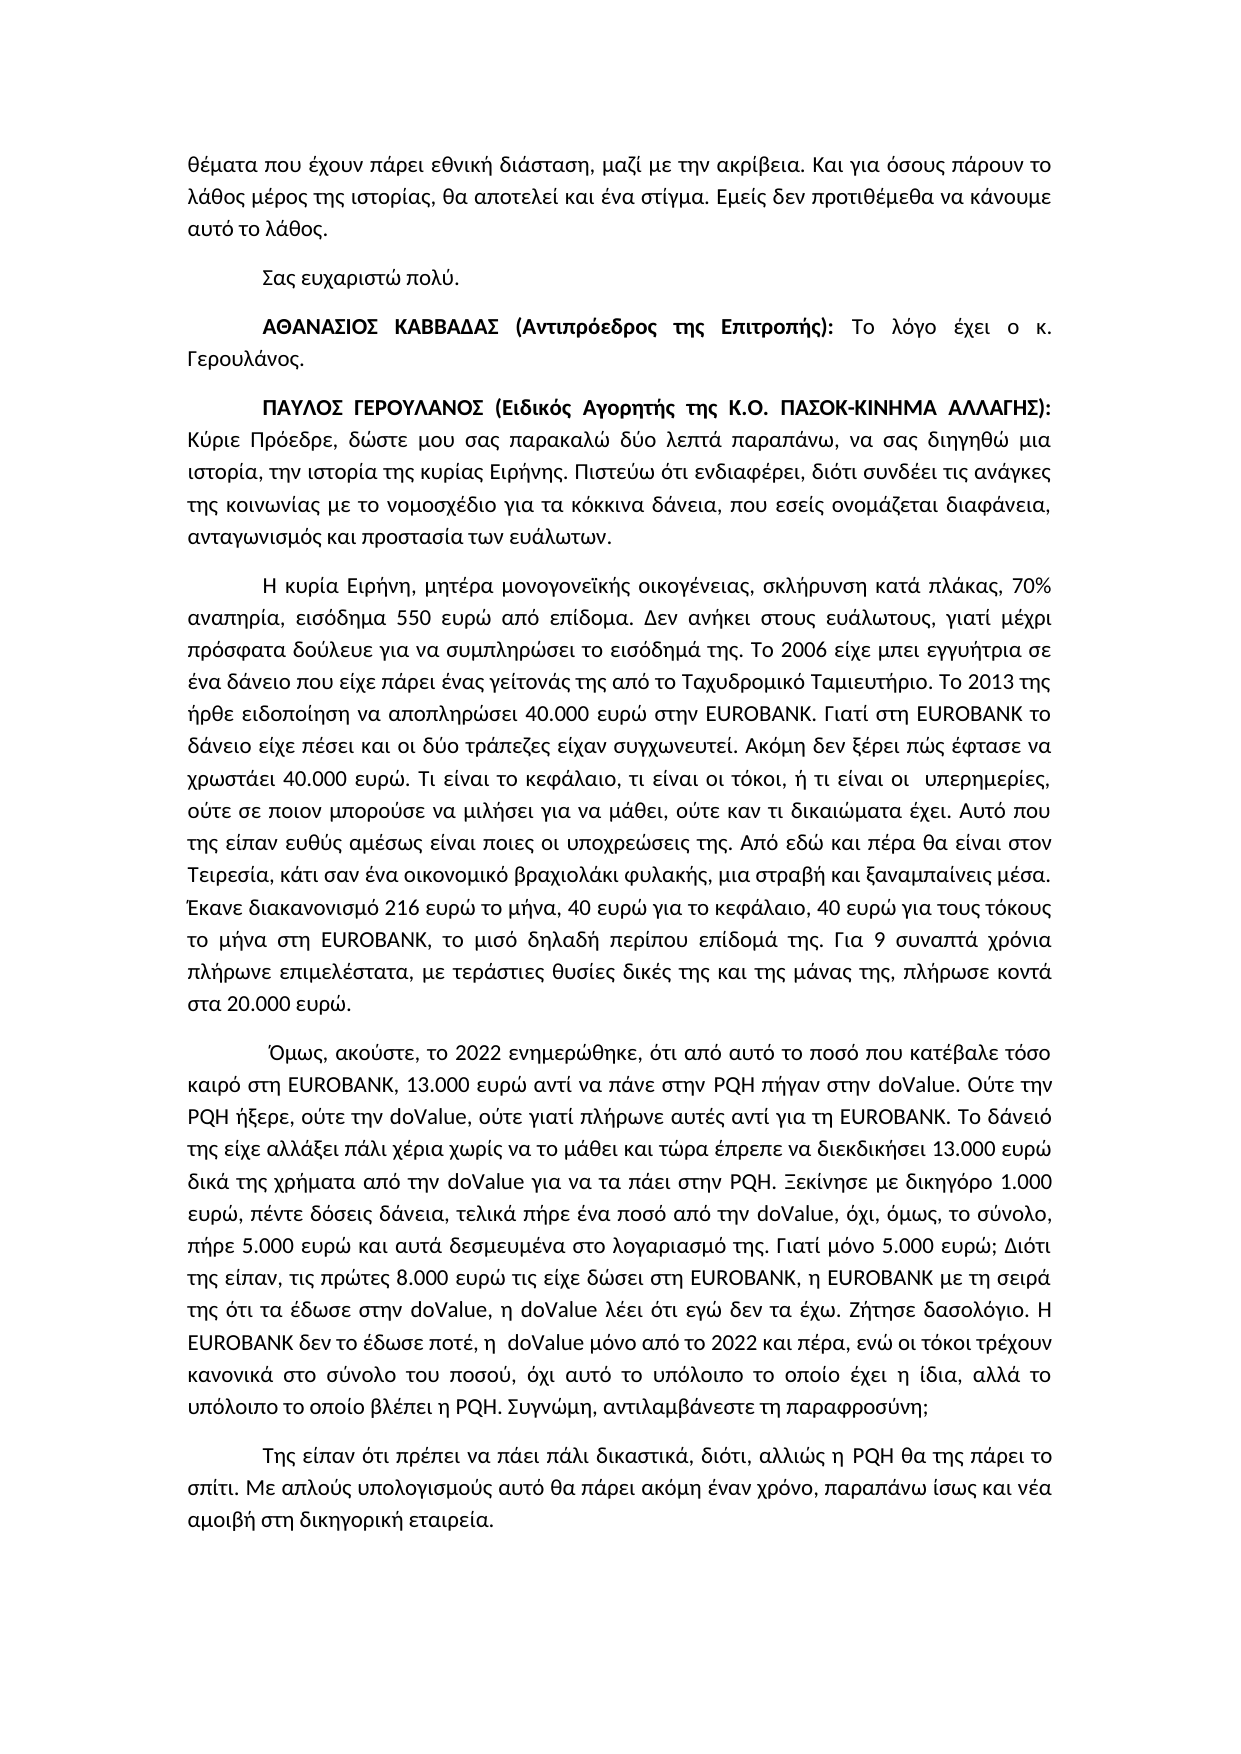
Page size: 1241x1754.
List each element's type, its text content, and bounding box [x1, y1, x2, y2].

text ΠΑΥΛΟΣ ΓΕΡΟΥΛΑΝΟΣ (Ειδικός Αγορητής της Κ.Ο. ΠΑΣΟΚ-ΚΙΝΗΜΑ ΑΛΛΑΓΗΣ): Κύριε Πρόεδρε, δώστε μου σας παρακαλώ δύο λεπτά παραπάνω, να σας διηγηθώ μια ιστορία, την ιστορία της κυρίας Ειρήνης. Πιστεύω ότι ενδιαφέρει, διότι συνδέει τις ανάγκες της κοινωνίας με το νομοσχέδιο για τα κόκκινα δάνεια, που εσείς ονομάζεται διαφάνεια, ανταγωνισμός και προστασία των ευάλωτων. [187, 393, 1053, 550]
text Όμως, ακούστε, το 2022 ενημερώθηκε, ότι από αυτό το ποσό που κατέβαλε τόσο καιρό στη EUROBANK, 13.000 ευρώ αντί να πάνε στην PQH πήγαν στην doValue. Ούτε την PQH ήξερε, ούτε την doValue, ούτε γιατί πλήρωνε αυτές αντί για τη EUROBANK. Το δάνειό της είχε αλλάξει πάλι χέρια χωρίς να το μάθει και τώρα έπρεπε να διεκδικήσει 13.000 ευρώ δικά της χρήματα από την doValue για να τα πάει στην PQH. Ξεκίνησε με δικηγόρο 1.000 ευρώ, πέντε δόσεις δάνεια, τελικά πήρε ένα ποσό από την doValue, όχι, όμως, το σύνολο, πήρε 5.000 ευρώ και αυτά δεσμευμένα στο λογαριασμό της. Γιατί μόνο 5.000 ευρώ; Διότι της είπαν, τις πρώτες 8.000 ευρώ τις είχε δώσει στη EUROBANK, η EUROBANK με τη σειρά της ότι τα έδωσε στην doValue, η doValue λέει ότι εγώ δεν τα έχω. Ζήτησε δασολόγιο. Η EUROBANK δεν το έδωσε ποτέ, η doValue μόνο από το 2022 και πέρα, ενώ οι τόκοι τρέχουν κανονικά στο σύνολο του ποσού, όχι αυτό το υπόλοιπο το οποίο έχει η ίδια, αλλά το υπόλοιπο το οποίο βλέπει η PQH. Συγνώμη, αντιλαμβάνεστε τη παραφροσύνη; [187, 1038, 1053, 1420]
text Η κυρία Ειρήνη, μητέρα μονογονεϊκής οικογένειας, σκλήρυνση κατά πλάκας, 70% αναπηρία, εισόδημα 550 ευρώ από επίδομα. Δεν ανήκει στους ευάλωτους, γιατί μέχρι πρόσφατα δούλευε για να συμπληρώσει το εισόδημά της. Το 2006 είχε μπει εγγυήτρια σε ένα δάνειο που είχε πάρει ένας γείτονάς της από το Ταχυδρομικό Ταμιευτήριο. Το 2013 της ήρθε ειδοποίηση να αποπληρώσει 40.000 ευρώ στην EUROBANK. Γιατί στη EUROBANK το δάνειο είχε πέσει και οι δύο τράπεζες είχαν συγχωνευτεί. Ακόμη δεν ξέρει πώς έφτασε να χρωστάει 40.000 ευρώ. Τι είναι το κεφάλαιο, τι είναι οι τόκοι, ή τι είναι οι υπερημερίες, ούτε σε ποιον μπορούσε να μιλήσει για να μάθει, ούτε καν τι δικαιώματα έχει. Αυτό που της είπαν ευθύς αμέσως είναι ποιες οι υποχρεώσεις της. Από εδώ και πέρα θα είναι στον Τειρεσία, κάτι σαν ένα οικονομικό βραχιολάκι φυλακής, μια στραβή και ξαναμπαίνεις μέσα. Έκανε διακανονισμό 216 ευρώ το μήνα, 40 ευρώ για το κεφάλαιο, 40 ευρώ για τους τόκους το μήνα στη EUROBANK, το μισό δηλαδή περίπου επίδομά της. Για 9 συναπτά χρόνια πλήρωνε επιμελέστατα, με τεράστιες θυσίες δικές της και της μάνας της, πλήρωσε κοντά στα 20.000 ευρώ. [187, 571, 1053, 1017]
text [187, 150, 1053, 242]
text Της είπαν ότι πρέπει να πάει πάλι δικαστικά, διότι, αλλιώς η PQH θα της πάρει το σπίτι. Με απλούς υπολογισμούς αυτό θα πάρει ακόμη έναν χρόνο, παραπάνω ίσως και νέα αμοιβή στη δικηγορική εταιρεία. [187, 1441, 1053, 1533]
text ΑΘΑΝΑΣΙΟΣ ΚΑΒΒΑΔΑΣ (Αντιπρόεδρος της Επιτροπής): Το λόγο έχει ο κ. Γερουλάνος. [187, 312, 1053, 372]
text Σας ευχαριστώ πολύ. [187, 263, 1053, 291]
